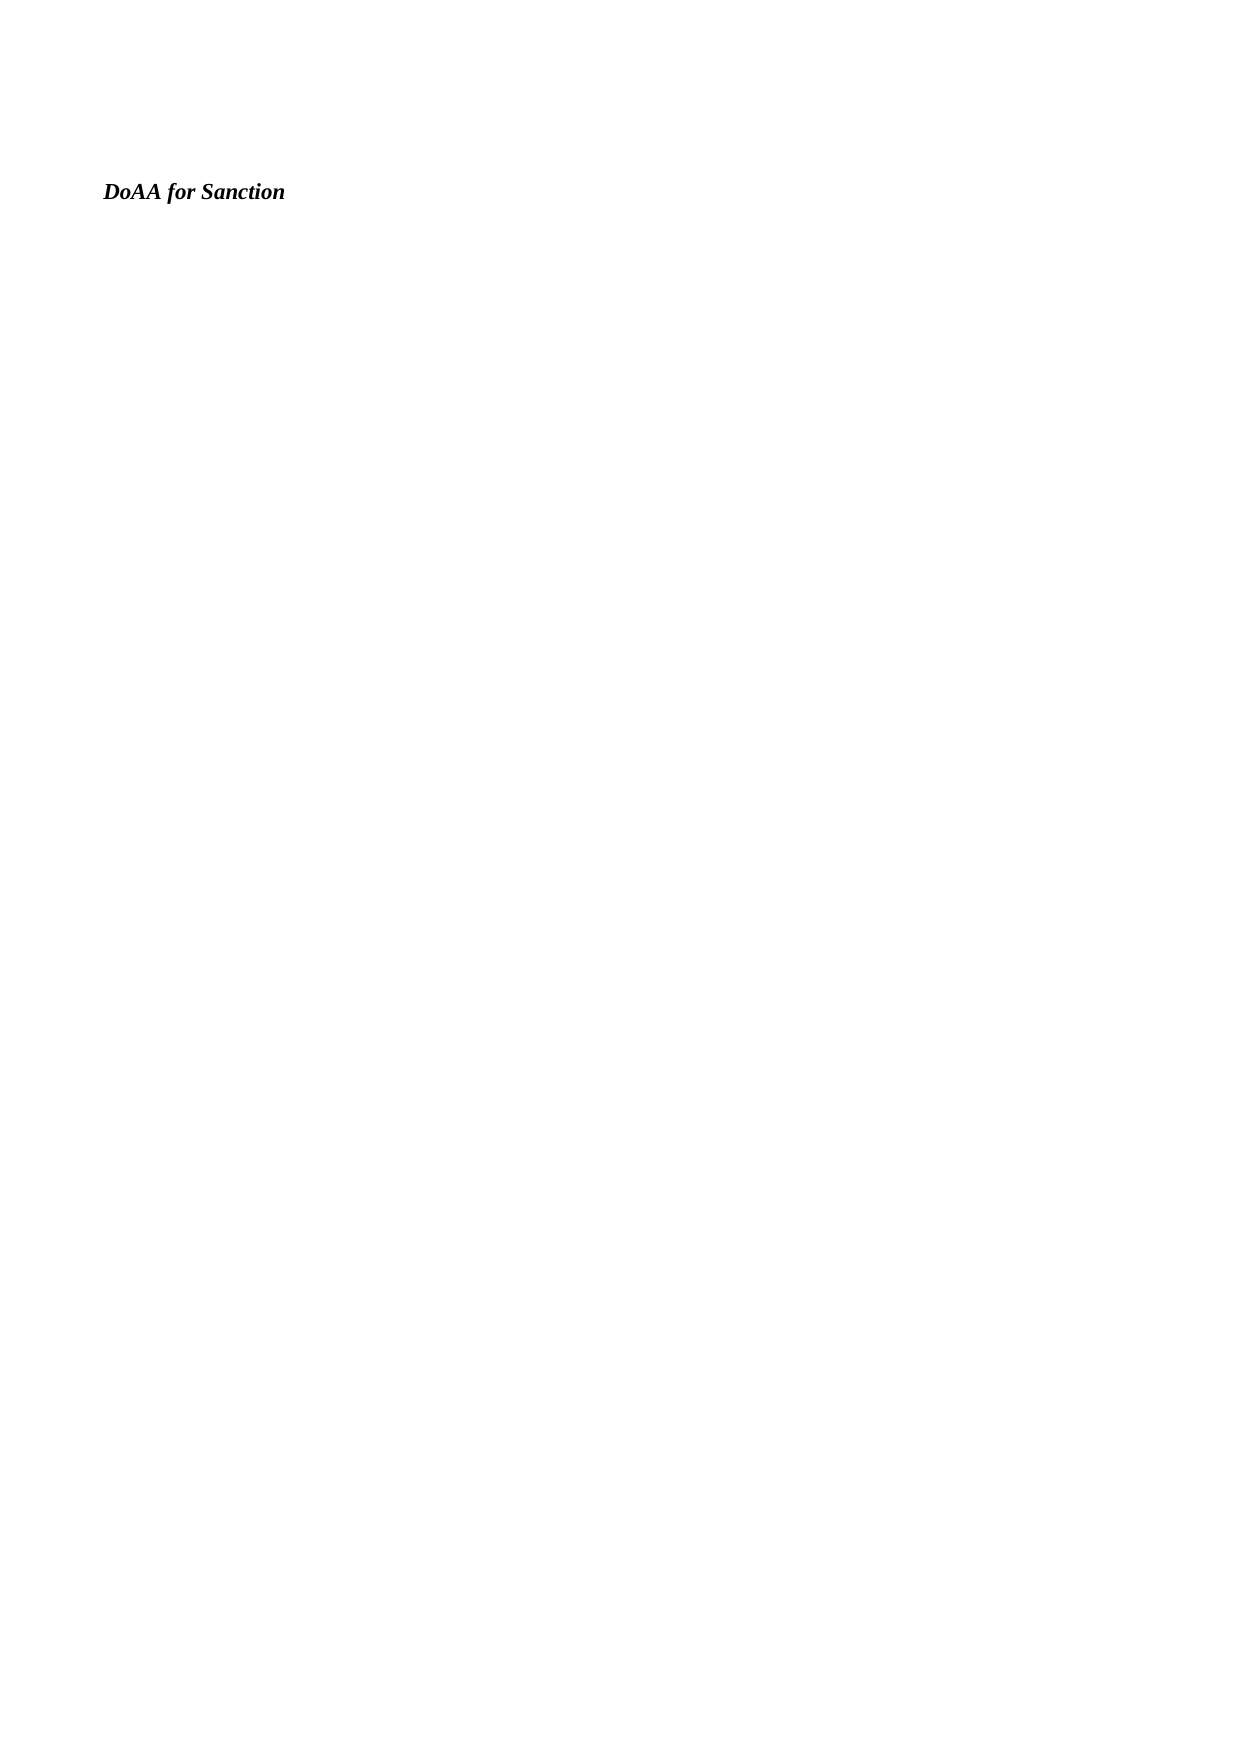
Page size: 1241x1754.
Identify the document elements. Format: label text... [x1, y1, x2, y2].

text DoAA for Sanction [103, 178, 1090, 204]
